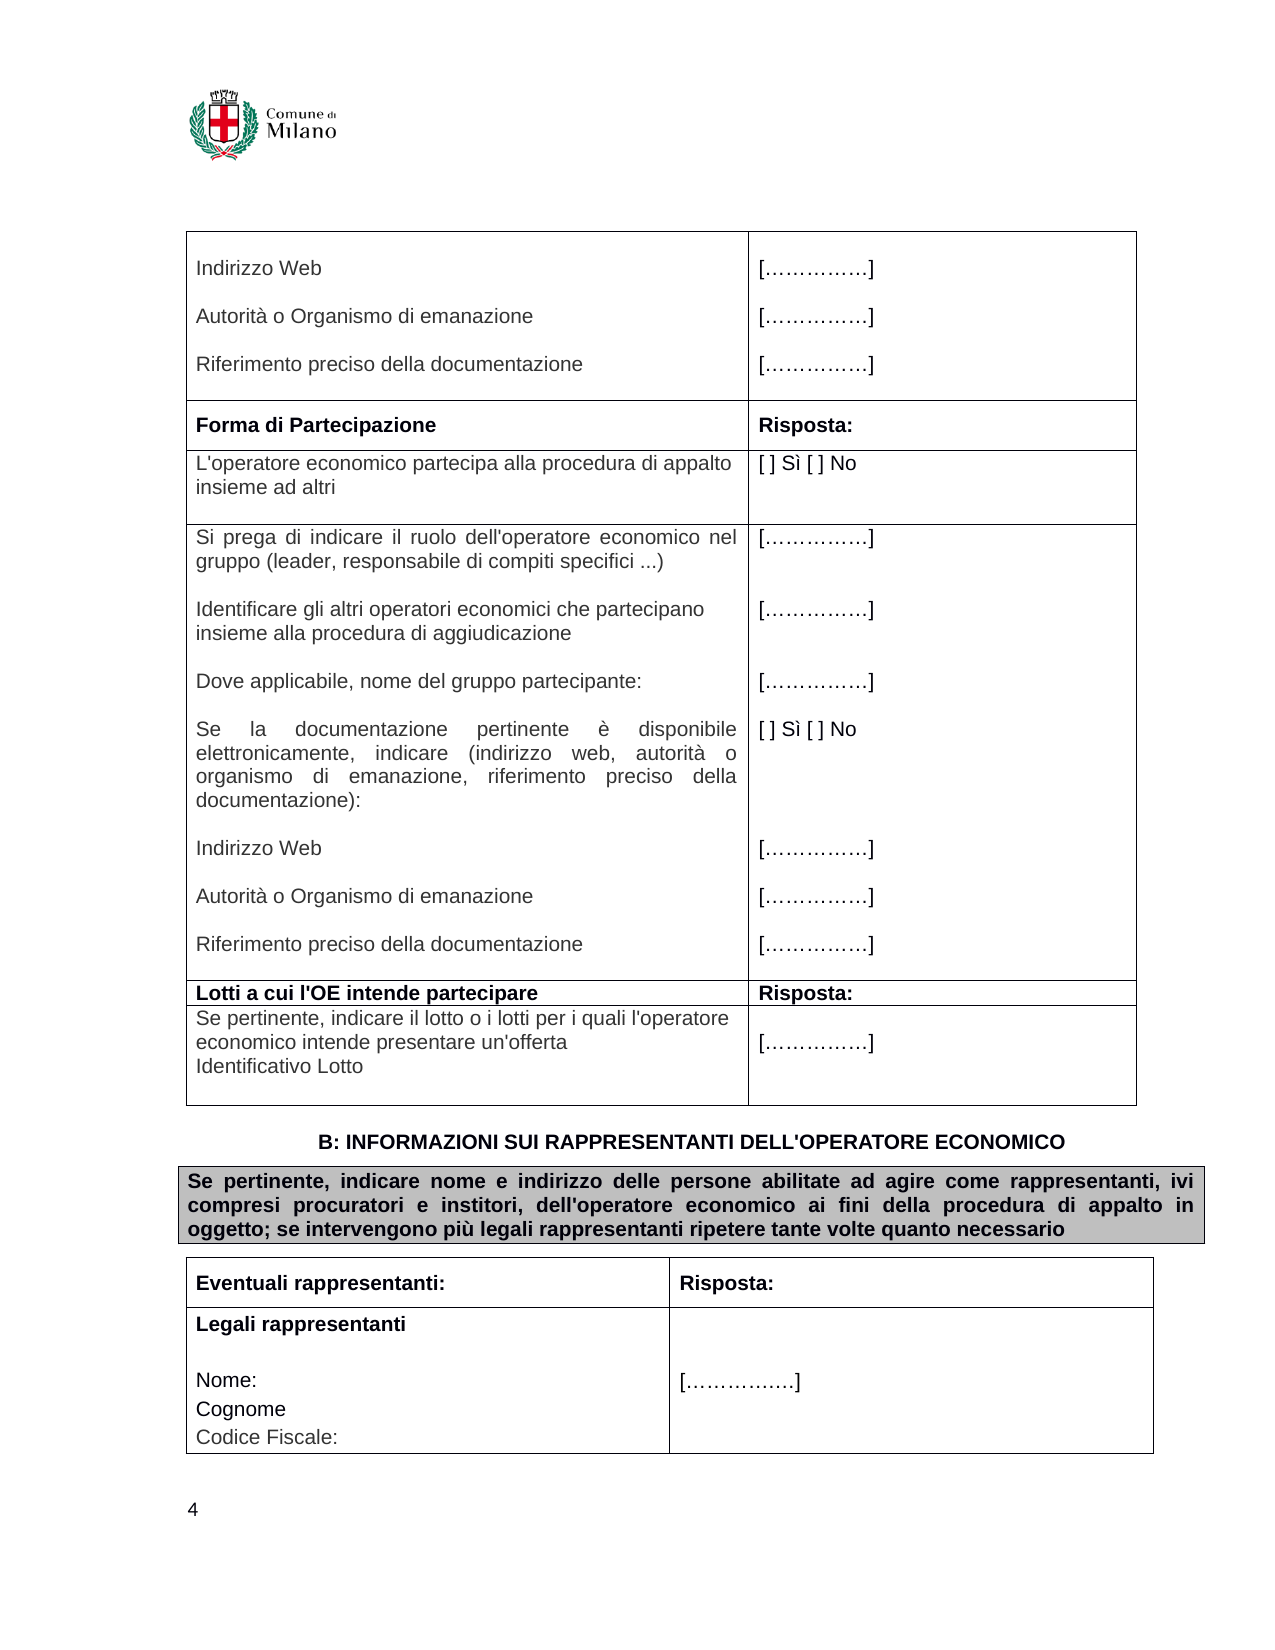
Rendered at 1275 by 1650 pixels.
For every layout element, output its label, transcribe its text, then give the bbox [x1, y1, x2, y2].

table_header Eventuali rappresentanti: [187, 1258, 669, 1307]
table_header Risposta: [670, 1258, 1153, 1307]
table_cell Se pertinente, indicare il lotto o i lotti per i quali l'operatore economico intende presentare un'offerta Identificativo Lotto [187, 1006, 748, 1105]
table_cell [……………] [……………] [……………] [ ] Sì [ ] No [……………] [……………] [……………] [749, 525, 1136, 980]
table_cell Risposta: [749, 401, 1136, 450]
text Se pertinente, indicare nome e indirizzo delle persone abilitate ad agire come rappresentanti, ivi compresi procuratori e institori, dell'operatore economico ai fini della procedura di appalto in oggetto; se intervengono più legali rappresentanti ripetere tante volte quanto necessario [179, 1167, 1204, 1243]
table_cell L'operatore economico partecipa alla procedura di appalto insieme ad altri [187, 451, 748, 524]
table_cell Forma di Partecipazione [187, 401, 748, 450]
picture [187, 87, 339, 161]
table_cell Risposta: [749, 981, 1136, 1005]
title B: Informazioni sui rappresentanti dell'operatore economico [187, 1130, 1196, 1154]
table_cell [……………] [749, 1006, 1136, 1105]
table_cell Si prega di indicare il ruolo dell'operatore economico nel gruppo (leader, responsabile di compiti specifici ...) Identificare gli altri operatori economici che partecipano insieme alla procedura di aggiudicazione Dove applicabile, nome del gruppo partecipante: Se la documentazione pertinente è disponibile elettronicamente, indicare (indirizzo web, autorità o organismo di emanazione, riferimento preciso della documentazione): Indirizzo Web Autorità o Organismo di emanazione Riferimento preciso della documentazione [187, 525, 748, 980]
table_cell [………….…] [………….…] [………….…] [………….…] [………….…] [………….…] [……………] [……………] [670, 1308, 1153, 1453]
table_cell [ ] Sì [ ] No [749, 451, 1136, 524]
table_cell Lotti a cui l'OE intende partecipare [187, 981, 748, 1005]
table_cell [ ] Sì [ ] No [……………] [……………] [……………] [ ] Sì [ ] No [ ] Sì [ ] No [……………] [……………] [……………] [749, 232, 1136, 400]
